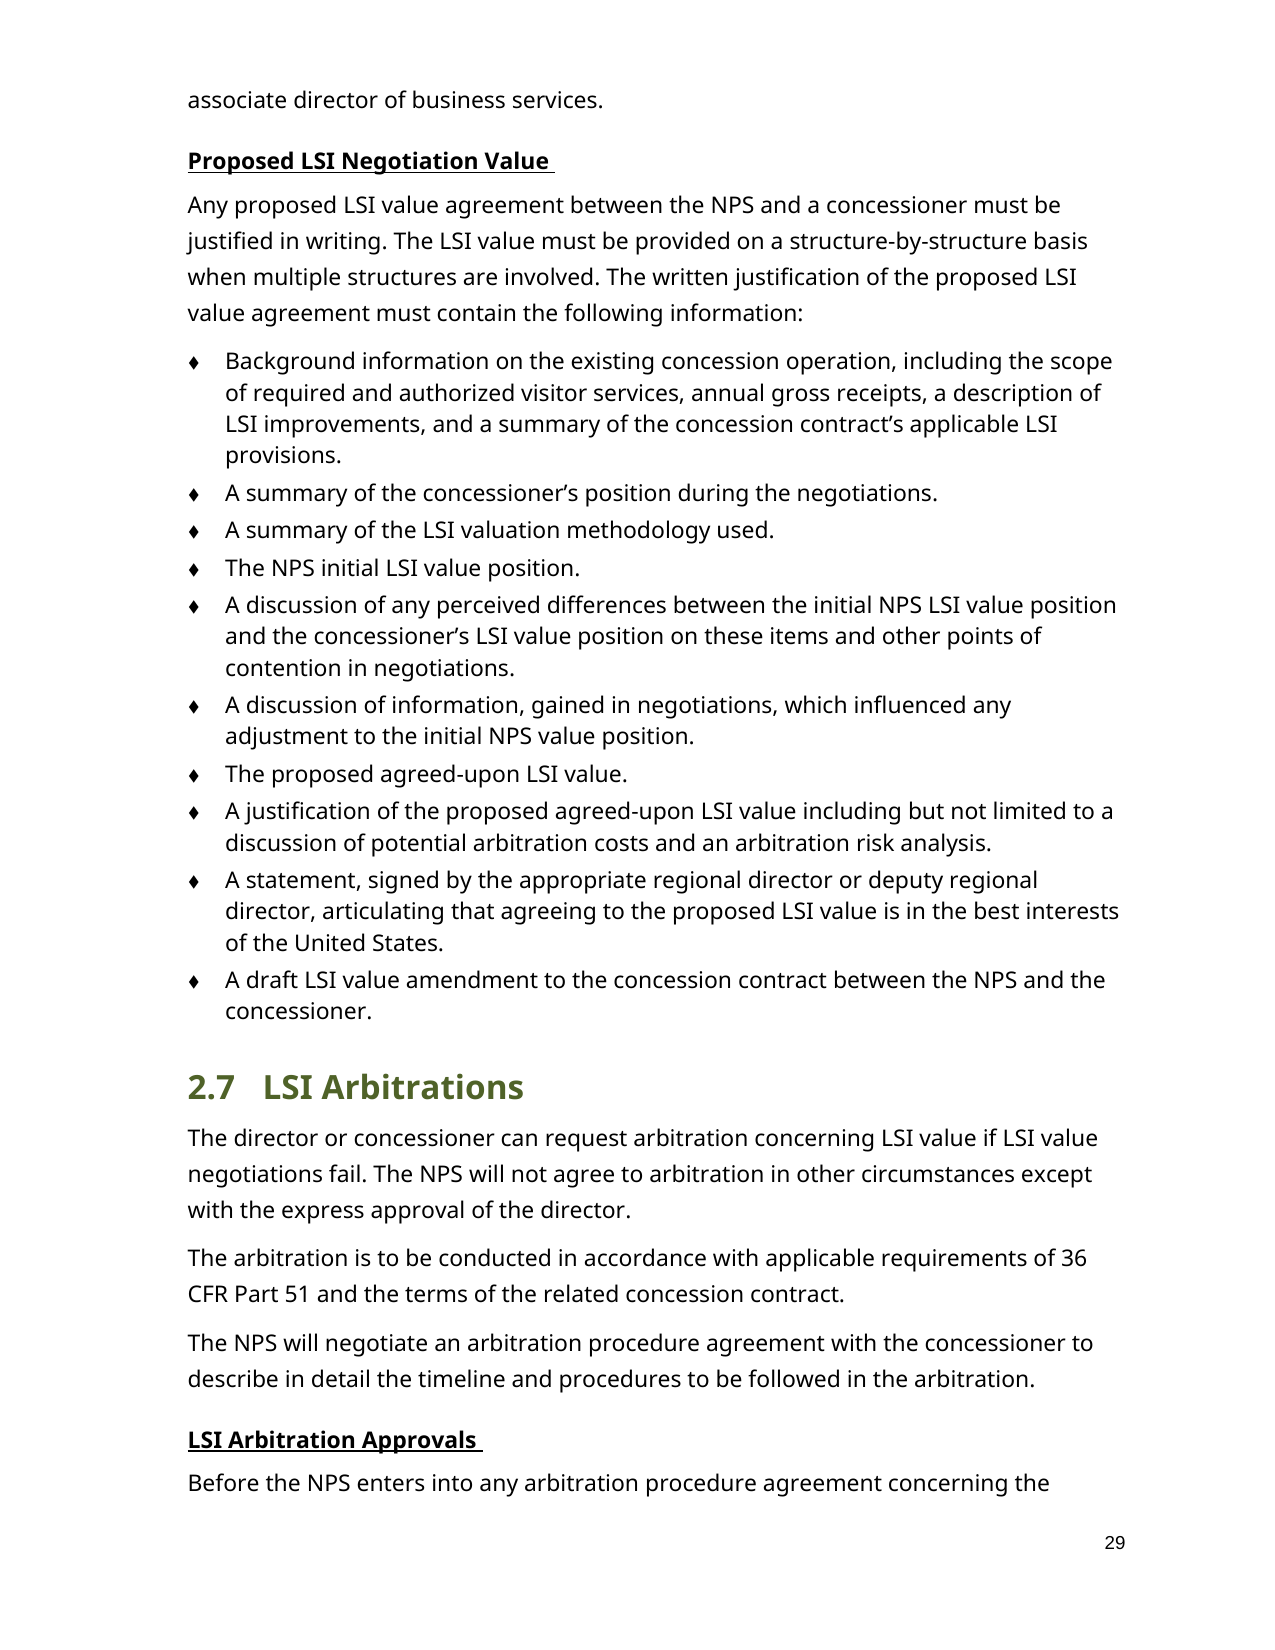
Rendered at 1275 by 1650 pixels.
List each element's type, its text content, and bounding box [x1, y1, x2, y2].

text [187, 1467, 1125, 1498]
list A discussion of information, gained in negotiations, which influenced any adjustment to the initial NPS value position. [187, 689, 1125, 752]
list The NPS initial LSI value position. [187, 552, 1125, 583]
list A justification of the proposed agreed-upon LSI value including but not limited to a discussion of potential arbitration costs and an arbitration risk analysis. [187, 795, 1125, 858]
list A statement, signed by the appropriate regional director or deputy regional director, articulating that agreeing to the proposed LSI value is in the best interests of the United States. [187, 864, 1125, 958]
list A summary of the concessioner’s position during the negotiations. [187, 477, 1125, 508]
text The arbitration is to be conducted in accordance with applicable requirements of 36 CFR Part 51 and the terms of the related concession contract. [187, 1242, 1125, 1309]
subtitle LSI Arbitrations [187, 1064, 1125, 1109]
list The proposed agreed-upon LSI value. [187, 758, 1125, 789]
text The NPS will negotiate an arbitration procedure agreement with the concessioner to describe in detail the timeline and procedures to be followed in the arbitration. [187, 1327, 1125, 1394]
list Background information on the existing concession operation, including the scope of required and authorized visitor services, annual gross receipts, a description of LSI improvements, and a summary of the concession contract’s applicable LSI provisions. [187, 345, 1125, 470]
list A draft LSI value amendment to the concession contract between the NPS and the concessioner. [187, 964, 1125, 1027]
text Any proposed LSI value agreement between the NPS and a concessioner must be justified in writing. The LSI value must be provided on a structure-by-structure basis when multiple structures are involved. The written justification of the proposed LSI value agreement must contain the following information: [187, 189, 1125, 328]
list A summary of the LSI valuation methodology used. [187, 514, 1125, 545]
subtitle Proposed LSI Negotiation Value [187, 145, 1125, 177]
text The director or concessioner can request arbitration concerning LSI value if LSI value negotiations fail. The NPS will not agree to arbitration in other circumstances except with the express approval of the director. [187, 1122, 1125, 1225]
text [187, 84, 1125, 116]
subtitle LSI Arbitration Approvals [187, 1423, 1125, 1455]
list A discussion of any perceived differences between the initial NPS LSI value position and the concessioner’s LSI value position on these items and other points of contention in negotiations. [187, 589, 1125, 683]
